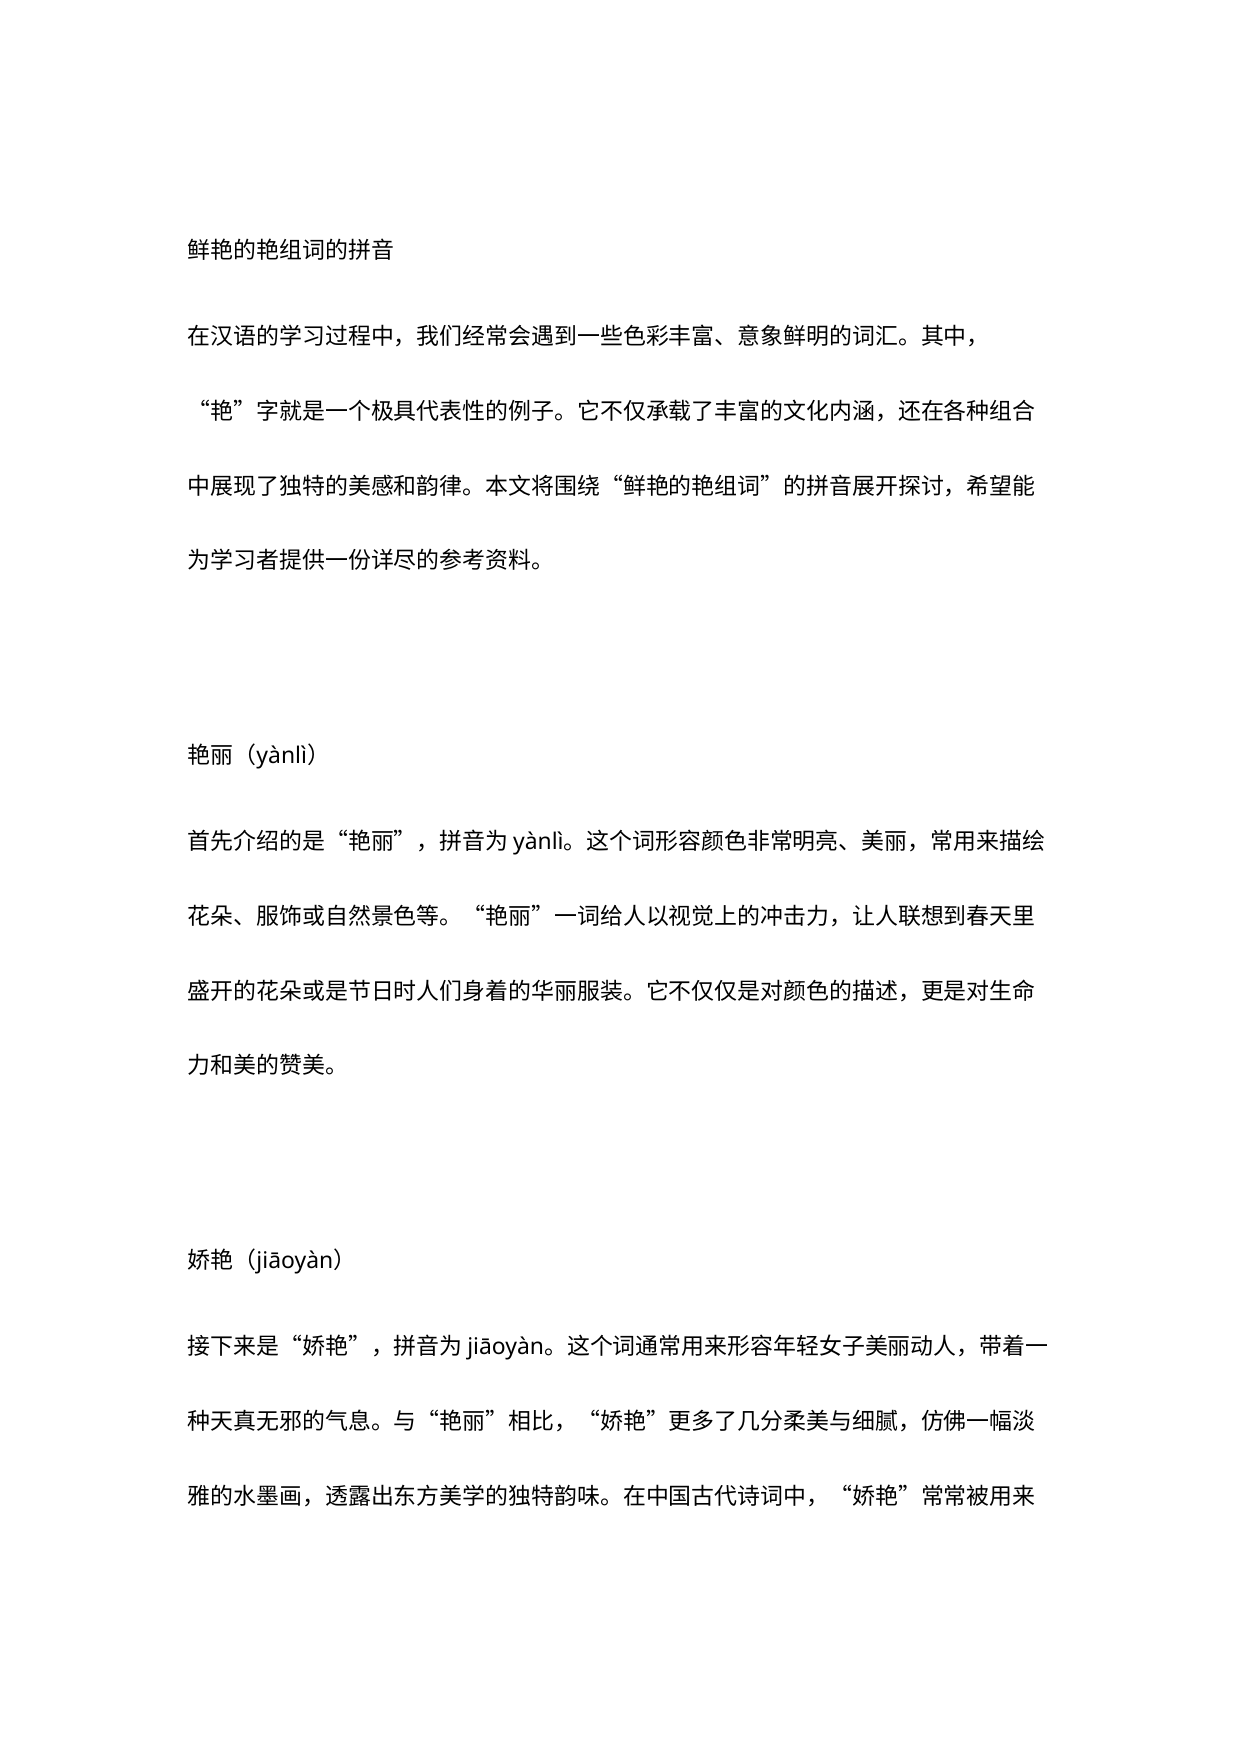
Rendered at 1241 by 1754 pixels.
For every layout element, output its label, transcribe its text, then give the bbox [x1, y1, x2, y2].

text 娇艳（jiāoyàn） [187, 1226, 1053, 1291]
text 首先介绍的是“艳丽”，拼音为yànlì。这个词形容颜色非常明亮、美丽，常用来描绘花朵、服饰或自然景色等。“艳丽”一词给人以视觉上的冲击力，让人联想到春天里盛开的花朵或是节日时人们身着的华丽服装。它不仅仅是对颜色的描述，更是对生命力和美的赞美。 [187, 807, 1053, 1096]
text 艳丽（yànlì） [187, 721, 1053, 786]
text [187, 1312, 1053, 1527]
text 在汉语的学习过程中，我们经常会遇到一些色彩丰富、意象鲜明的词汇。其中，“艳”字就是一个极具代表性的例子。它不仅承载了丰富的文化内涵，还在各种组合中展现了独特的美感和韵律。本文将围绕“鲜艳的艳组词”的拼音展开探讨，希望能为学习者提供一份详尽的参考资料。 [187, 302, 1053, 591]
text 鲜艳的艳组词的拼音 [187, 216, 1053, 281]
